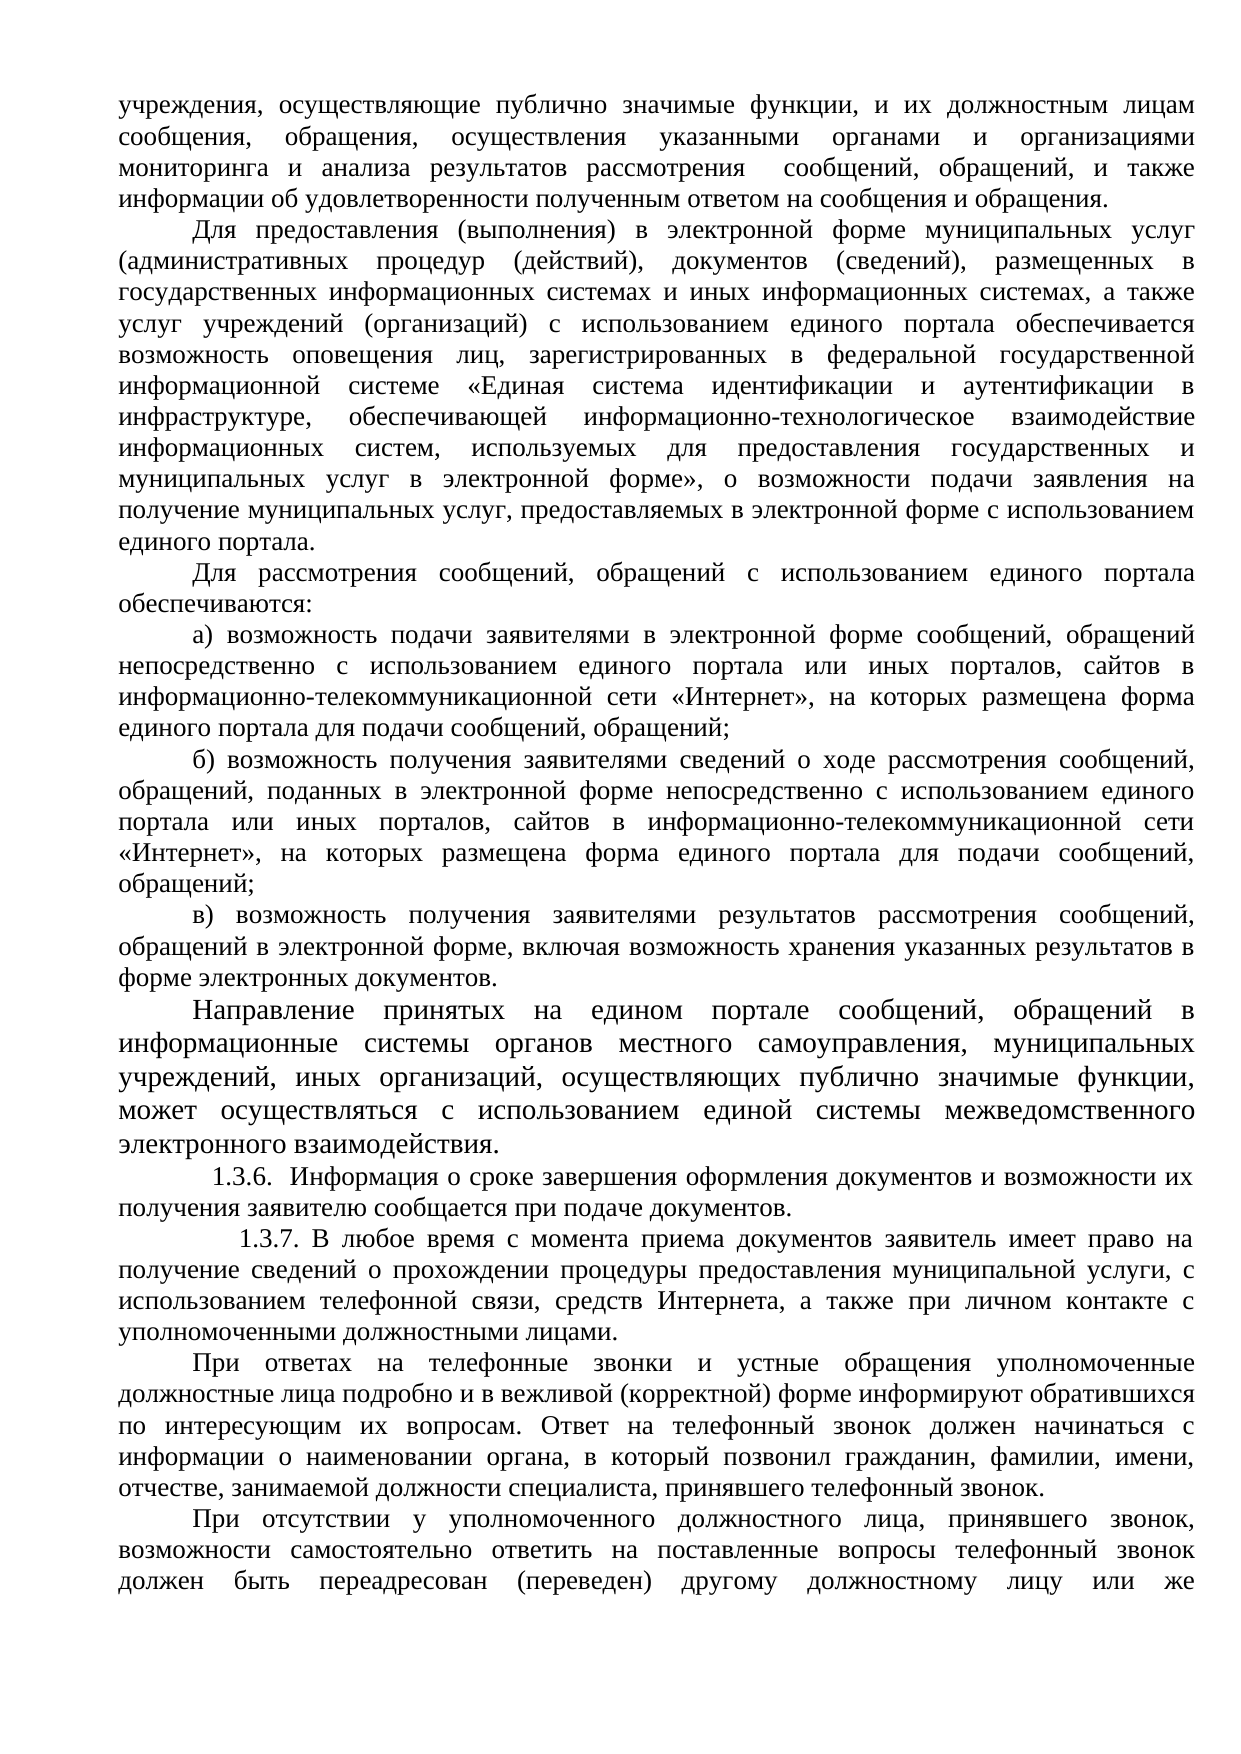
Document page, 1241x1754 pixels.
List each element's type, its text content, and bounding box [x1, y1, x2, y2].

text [118, 1502, 1196, 1596]
text а) возможность подачи заявителями в электронной форме сообщений, обращений непосредственно с использованием единого портала или иных порталов, сайтов в информационно-телекоммуникационной сети «Интернет», на которых размещена форма единого портала для подачи сообщений, обращений; [118, 618, 1196, 743]
text При ответах на телефонные звонки и устные обращения уполномоченные должностные лица подробно и в вежливой (корректной) форме информируют обратившихся по интересующим их вопросам. Ответ на телефонный звонок должен начинаться с информации о наименовании органа, в который позвонил гражданин, фамилии, имени, отчестве, занимаемой должности специалиста, принявшего телефонный звонок. [118, 1346, 1196, 1502]
text 1.3.7. В любое время с момента приема документов заявитель имеет право на получение сведений о прохождении процедуры предоставления муниципальной услуги, с использованием телефонной связи, средств Интернета, а также при личном контакте с уполномоченными должностными лицами. [118, 1222, 1196, 1346]
text Для рассмотрения сообщений, обращений с использованием единого портала обеспечиваются: [118, 556, 1196, 618]
text Направление принятых на едином портале сообщений, обращений в информационные системы органов местного самоуправления, муниципальных учреждений, иных организаций, осуществляющих публично значимые функции, может осуществляться с использованием единой системы межведомственного электронного взаимодействия. [118, 992, 1196, 1159]
text б) возможность получения заявителями сведений о ходе рассмотрения сообщений, обращений, поданных в электронной форме непосредственно с использованием единого портала или иных порталов, сайтов в информационно-телекоммуникационной сети «Интернет», на которых размещена форма единого портала для подачи сообщений, обращений; [118, 743, 1196, 898]
text учреждения, осуществляющие публично значимые функции, и их должностным лицам сообщения, обращения, осуществления указанными органами и организациями мониторинга и анализа результатов рассмотрения сообщений, обращений, и также информации об удовлетворенности полученным ответом на сообщения и обращения. [118, 89, 1196, 213]
text 1.3.6. Информация о сроке завершения оформления документов и возможности их получения заявителю сообщается при подаче документов. [118, 1159, 1196, 1222]
text Для предоставления (выполнения) в электронной форме муниципальных услуг (административных процедур (действий), документов (сведений), размещенных в государственных информационных системах и иных информационных системах, а также услуг учреждений (организаций) с использованием единого портала обеспечивается возможность оповещения лиц, зарегистрированных в федеральной государственной информационной системе «Единая система идентификации и аутентификации в инфраструктуре, обеспечивающей информационно-технологическое взаимодействие информационных систем, используемых для предоставления государственных и муниципальных услуг в электронной форме», о возможности подачи заявления на получение муниципальных услуг, предоставляемых в электронной форме с использованием единого портала. [118, 213, 1196, 556]
text в) возможность получения заявителями результатов рассмотрения сообщений, обращений в электронной форме, включая возможность хранения указанных результатов в форме электронных документов. [118, 898, 1196, 992]
